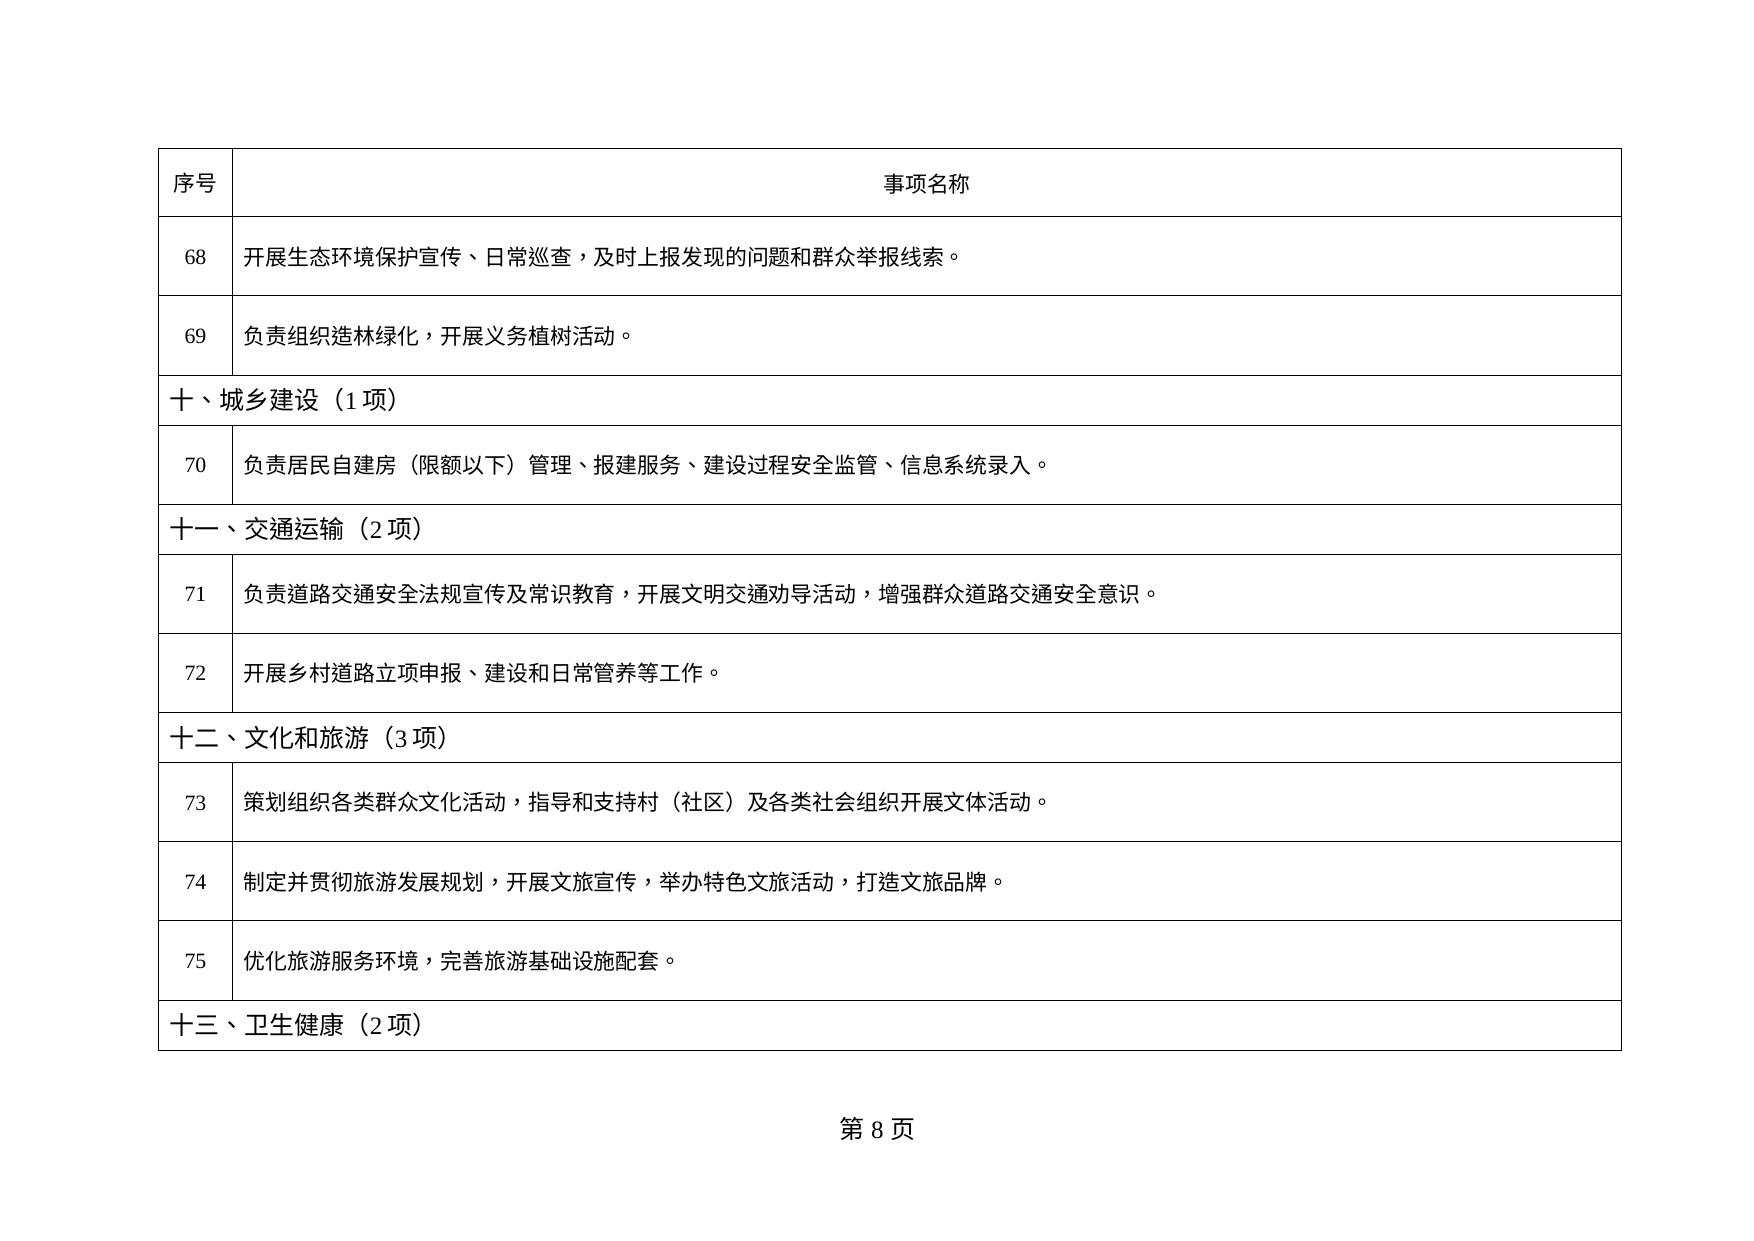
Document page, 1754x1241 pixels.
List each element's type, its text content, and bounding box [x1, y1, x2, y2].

table_cell 制定并贯彻旅游发展规划，开展文旅宣传，举办特色文旅活动，打造文旅品牌。 [233, 842, 1621, 920]
table_cell 75 [159, 921, 232, 999]
table_header 序号 [159, 149, 232, 216]
table_cell 负责组织造林绿化，开展义务植树活动。 [233, 296, 1621, 374]
table_cell 十、城乡建设（1项） [159, 376, 1621, 424]
table_cell 十二、文化和旅游（3项） [159, 713, 1621, 762]
table_cell 71 [159, 555, 232, 633]
table_cell 开展生态环境保护宣传、日常巡查，及时上报发现的问题和群众举报线索。 [233, 217, 1621, 295]
table_cell 十一、交通运输（2项） [159, 505, 1621, 554]
table_cell 72 [159, 634, 232, 712]
table_cell 73 [159, 763, 232, 841]
table_cell 十三、卫生健康（2项） [159, 1001, 1621, 1049]
table_cell 开展乡村道路立项申报、建设和日常管养等工作。 [233, 634, 1621, 712]
table_cell 优化旅游服务环境，完善旅游基础设施配套。 [233, 921, 1621, 999]
table_header 事项名称 [233, 149, 1621, 216]
table_cell 负责道路交通安全法规宣传及常识教育，开展文明交通劝导活动，增强群众道路交通安全意识。 [233, 555, 1621, 633]
table_cell 74 [159, 842, 232, 920]
table_cell 70 [159, 426, 232, 504]
table_cell 策划组织各类群众文化活动，指导和支持村（社区）及各类社会组织开展文体活动。 [233, 763, 1621, 841]
table_cell 68 [159, 217, 232, 295]
table_cell 69 [159, 296, 232, 374]
table_cell 负责居民自建房（限额以下）管理、报建服务、建设过程安全监管、信息系统录入。 [233, 426, 1621, 504]
